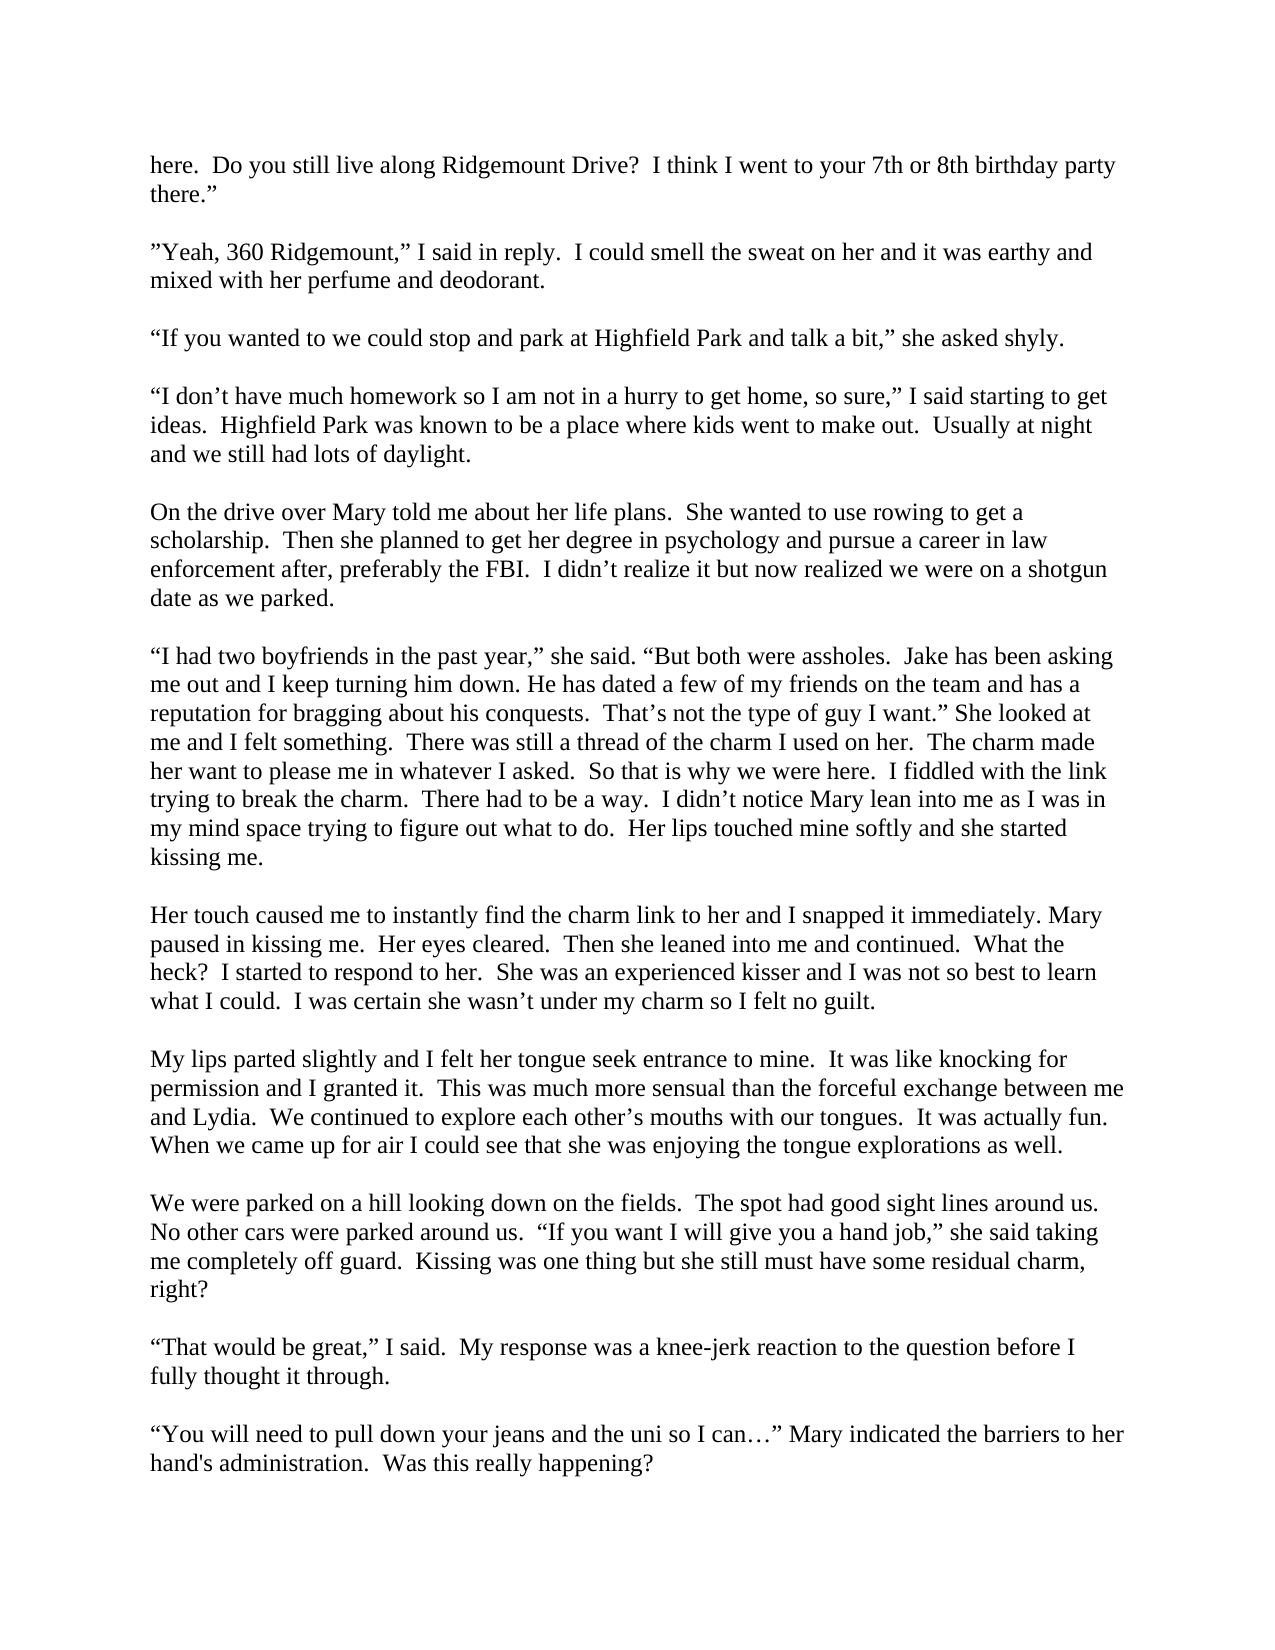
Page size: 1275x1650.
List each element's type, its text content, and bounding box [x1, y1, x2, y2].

text “If you wanted to we could stop and park at Highfield Park and talk a bit,” she asked shyly. [150, 323, 1125, 352]
text “I don’t have much homework so I am not in a hurry to get home, so sure,” I said starting to get ideas. Highfield Park was known to be a place where kids went to make out. Usually at night and we still had lots of daylight. [150, 381, 1125, 467]
text My lips parted slightly and I felt her tongue seek entrance to mine. It was like knocking for permission and I granted it. This was much more sensual than the forceful exchange between me and Lydia. We continued to explore each other’s mouths with our tongues. It was actually fun. When we came up for air I could see that she was enjoying the tongue explorations as well. [150, 1044, 1125, 1159]
text “I had two boyfriends in the past year,” she said. “But both were assholes. Jake has been asking me out and I keep turning him down. He has dated a few of my friends on the team and has a reputation for bragging about his conquests. That’s not the type of guy I want.” She looked at me and I felt something. There was still a thread of the charm I used on her. The charm made her want to please me in whatever I asked. So that is why we were here. I fiddled with the link trying to break the charm. There had to be a way. I didn’t notice Mary lean into me as I was in my mind space trying to figure out what to do. Her lips touched mine softly and she started kissing me. [150, 641, 1125, 871]
text “You will need to pull down your jeans and the uni so I can…” Mary indicated the barriers to her hand's administration. Was this really happening? [150, 1419, 1125, 1477]
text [150, 150, 1125, 207]
text ”Yeah, 360 Ridgemount,” I said in reply. I could smell the sweat on her and it was earthy and mixed with her perfume and deodorant. [150, 237, 1125, 294]
text Her touch caused me to instantly find the charm link to her and I snapped it immediately. Mary paused in kissing me. Her eyes cleared. Then she leaned into me and continued. What the heck? I started to respond to her. She was an experienced kisser and I was not so best to learn what I could. I was certain she wasn’t under my charm so I felt no guilt. [150, 900, 1125, 1015]
text We were parked on a hill looking down on the fields. The spot had good sight lines around us. No other cars were parked around us. “If you want I will give you a hand job,” she said taking me completely off guard. Kissing was one thing but she still must have some residual charm, right? [150, 1188, 1125, 1303]
text On the drive over Mary told me about her life plans. She wanted to use rowing to get a scholarship. Then she planned to get her degree in psychology and pursue a career in law enforcement after, preferably the FBI. I didn’t realize it but now realized we were on a shotgun date as we parked. [150, 497, 1125, 612]
text “That would be great,” I said. My response was a knee-jerk reaction to the question before I fully thought it through. [150, 1332, 1125, 1390]
